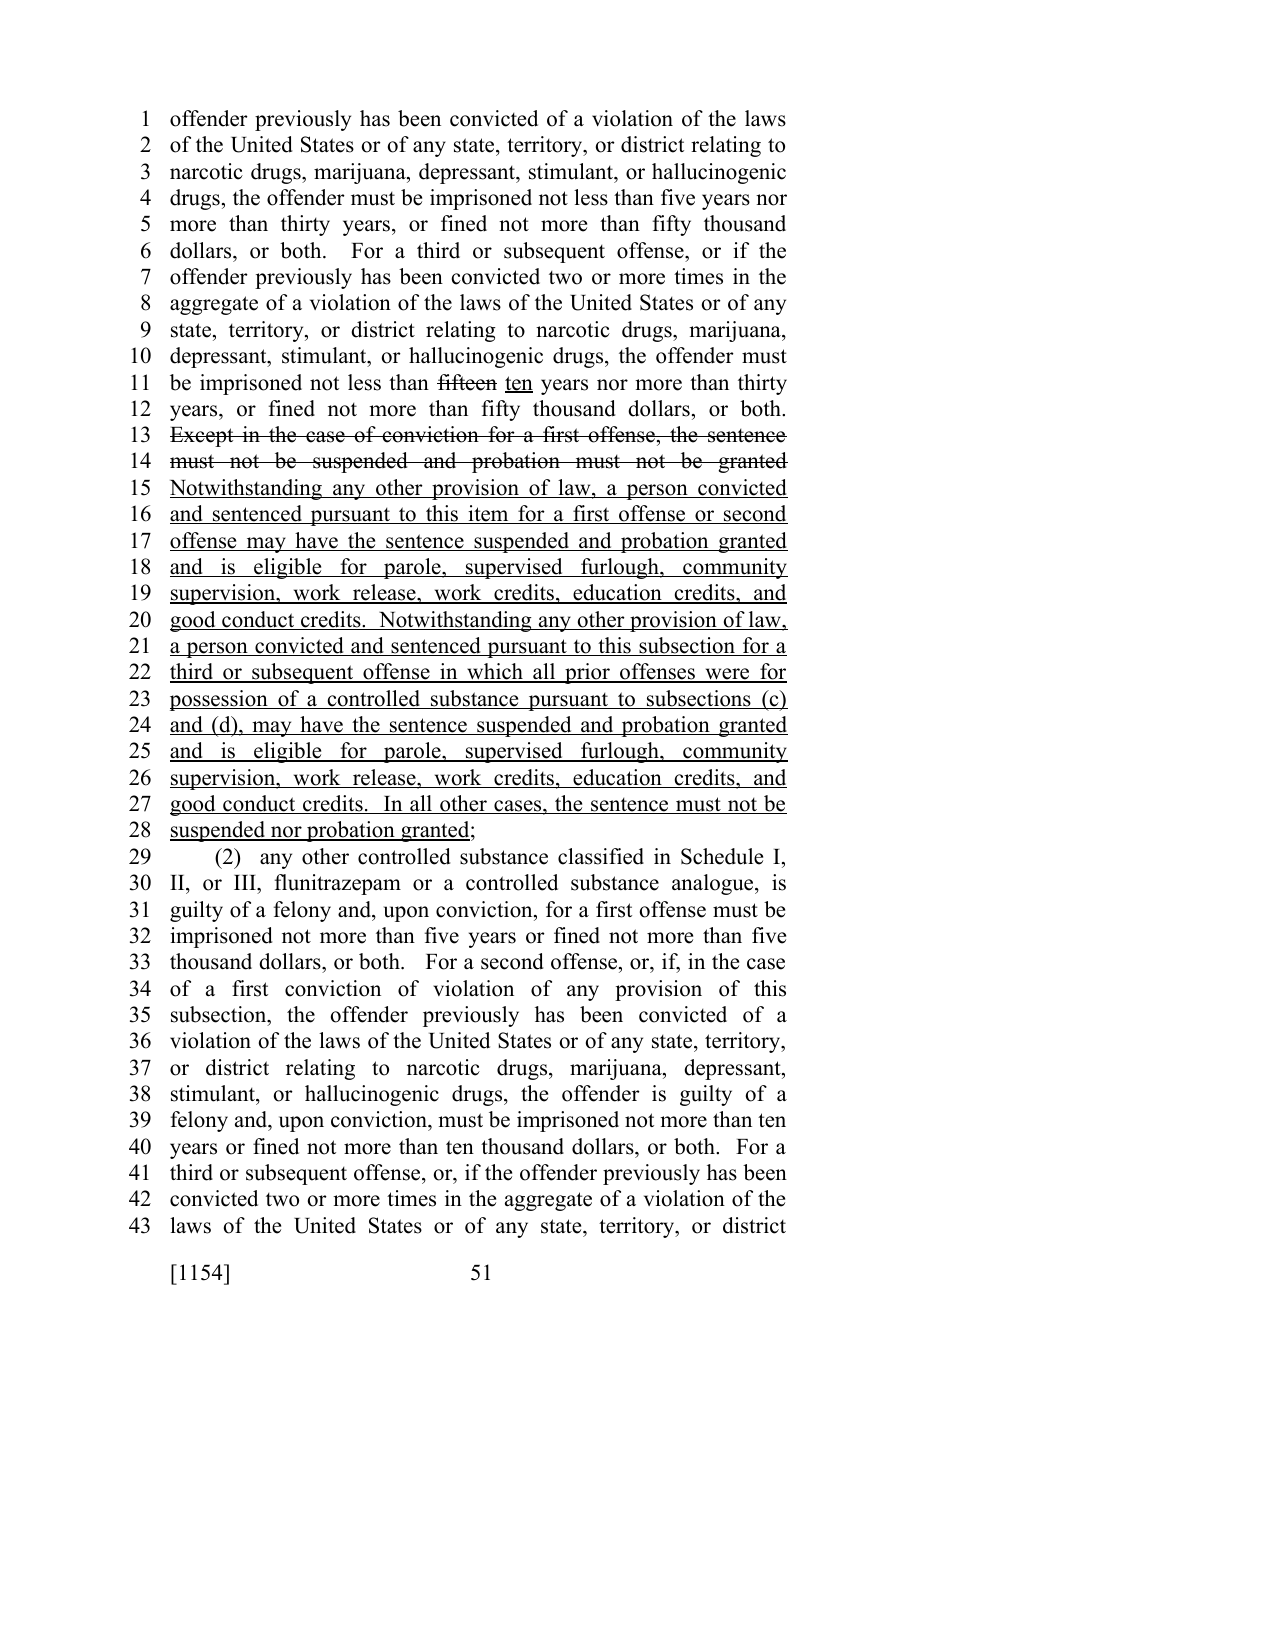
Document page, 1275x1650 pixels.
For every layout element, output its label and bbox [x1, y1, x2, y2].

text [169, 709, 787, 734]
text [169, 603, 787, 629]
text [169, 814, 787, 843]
text [169, 105, 787, 436]
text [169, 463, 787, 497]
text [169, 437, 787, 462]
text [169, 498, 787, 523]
text [169, 843, 787, 1238]
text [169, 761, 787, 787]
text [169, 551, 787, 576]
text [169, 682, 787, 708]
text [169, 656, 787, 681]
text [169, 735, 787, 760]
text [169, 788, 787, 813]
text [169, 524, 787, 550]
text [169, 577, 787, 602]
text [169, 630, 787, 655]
